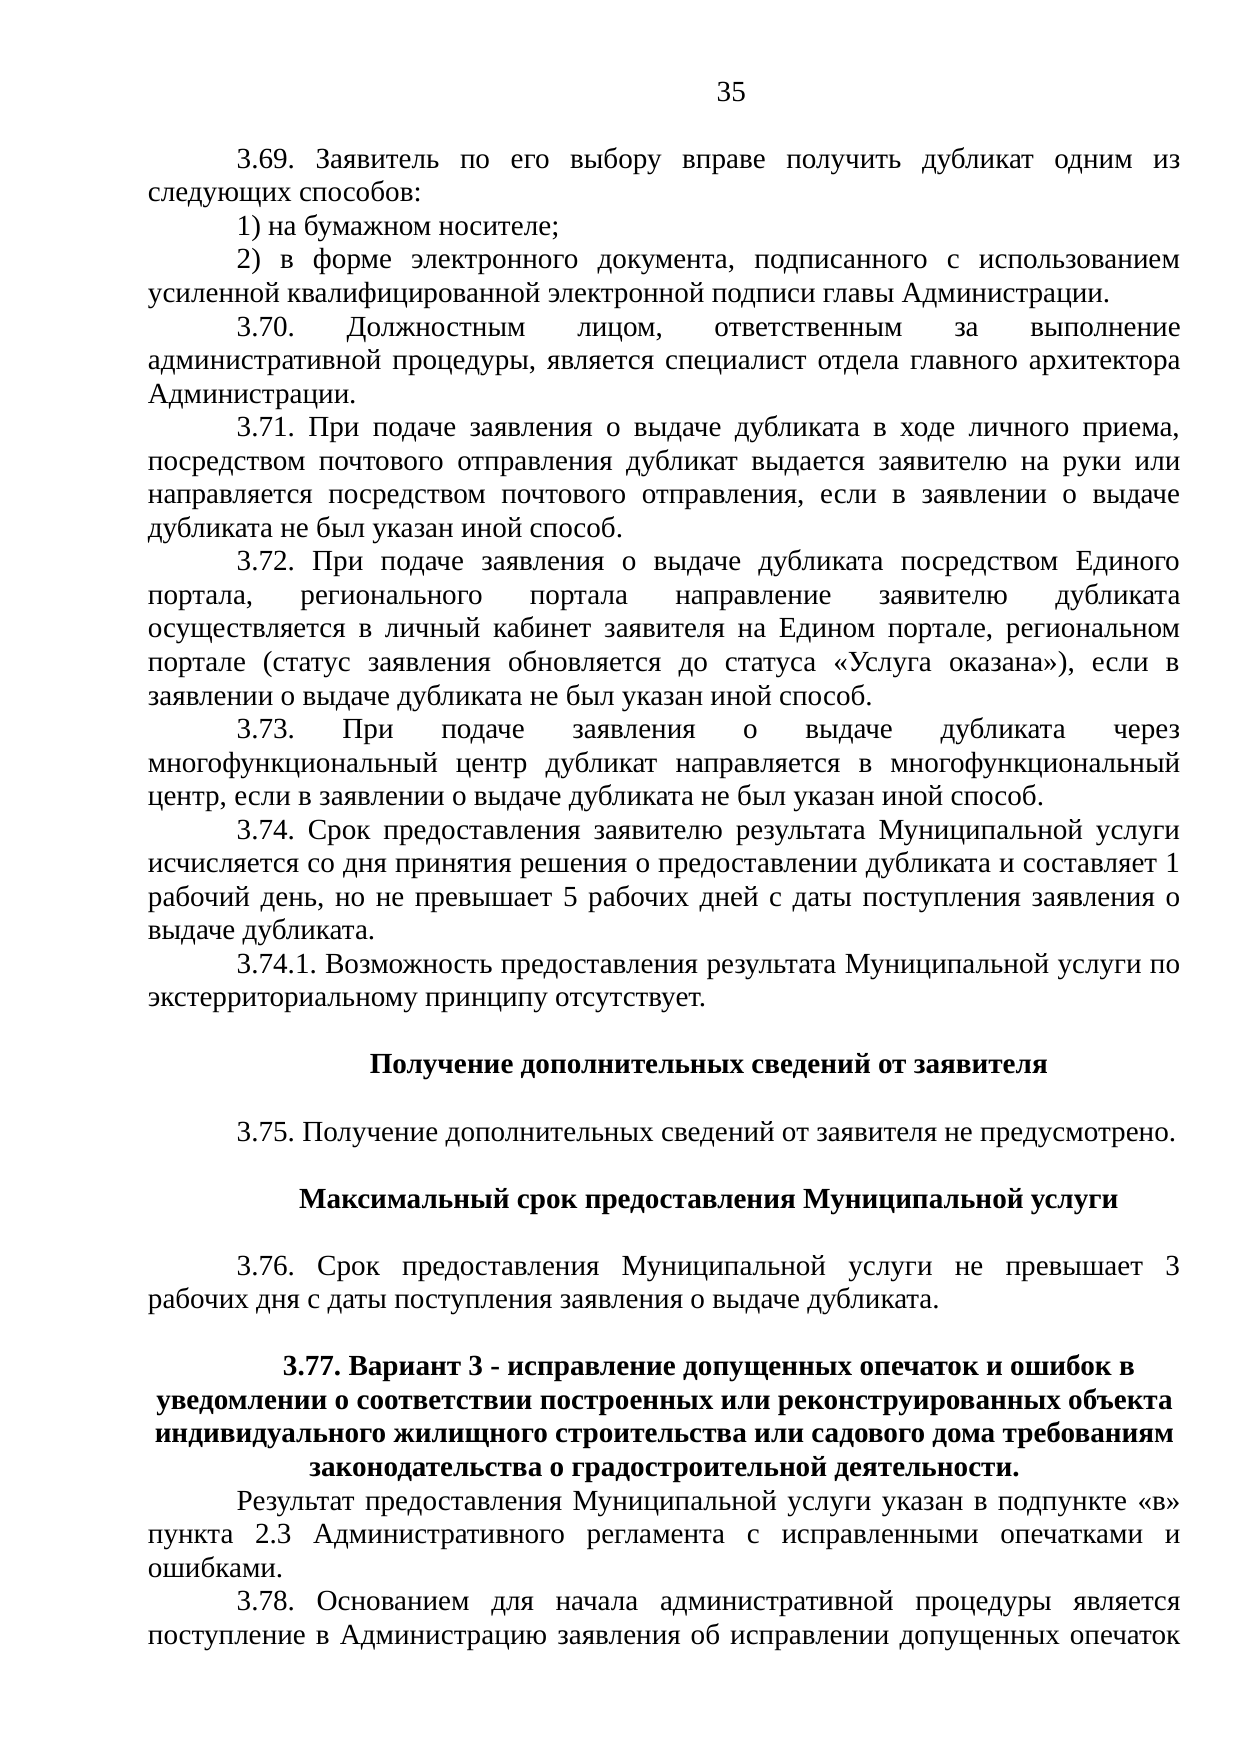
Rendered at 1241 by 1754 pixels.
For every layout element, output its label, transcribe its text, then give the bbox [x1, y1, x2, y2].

text 3.69. Заявитель по его выбору вправе получить дубликат одним из следующих способов: [148, 141, 1181, 208]
text 3.73. При подаче заявления о выдаче дубликата через многофункциональный центр дубликат направляется в многофункциональный центр, если в заявлении о выдаче дубликата не был указан иной способ. [148, 711, 1181, 812]
text 3.70. Должностным лицом, ответственным за выполнение административной процедуры, является специалист отдела главного архитектора Администрации. [148, 309, 1181, 409]
text Результат предоставления Муниципальной услуги указан в подпункте «в» пункта 2.3 Административного регламента с исправленными опечатками и ошибками. [148, 1483, 1181, 1583]
text 3.72. При подаче заявления о выдаче дубликата посредством Единого портала, регионального портала направление заявителю дубликата осуществляется в личный кабинет заявителя на Едином портале, региональном портале (статус заявления обновляется до статуса «Услуга оказана»), если в заявлении о выдаче дубликата не был указан иной способ. [148, 543, 1181, 711]
subtitle 3.77. Вариант 3 - исправление допущенных опечаток и ошибок в уведомлении о соответствии построенных или реконструированных объекта индивидуального жилищного строительства или садового дома требованиям законодательства о градостроительной деятельности. [148, 1348, 1181, 1483]
text 1) на бумажном носителе; [148, 208, 1181, 242]
text 3.74. Срок предоставления заявителю результата Муниципальной услуги исчисляется со дня принятия решения о предоставлении дубликата и составляет 1 рабочий день, но не превышает 5 рабочих дней с даты поступления заявления о выдаче дубликата. [148, 812, 1181, 946]
text 2) в форме электронного документа, подписанного с использованием усиленной квалифицированной электронной подписи главы Администрации. [148, 242, 1181, 309]
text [148, 1583, 1181, 1650]
subtitle Максимальный срок предоставления Муниципальной услуги [148, 1181, 1181, 1214]
text 3.74.1. Возможность предоставления результата Муниципальной услуги по экстерриториальному принципу отсутствует. [148, 946, 1181, 1013]
text 3.71. При подаче заявления о выдаче дубликата в ходе личного приема, посредством почтового отправления дубликат выдается заявителю на руки или направляется посредством почтового отправления, если в заявлении о выдаче дубликата не был указан иной способ. [148, 409, 1181, 543]
subtitle Получение дополнительных сведений от заявителя [148, 1047, 1181, 1080]
text 3.76. Срок предоставления Муниципальной услуги не превышает 3 рабочих дня с даты поступления заявления о выдаче дубликата. [148, 1248, 1181, 1315]
text 3.75. Получение дополнительных сведений от заявителя не предусмотрено. [148, 1114, 1181, 1147]
